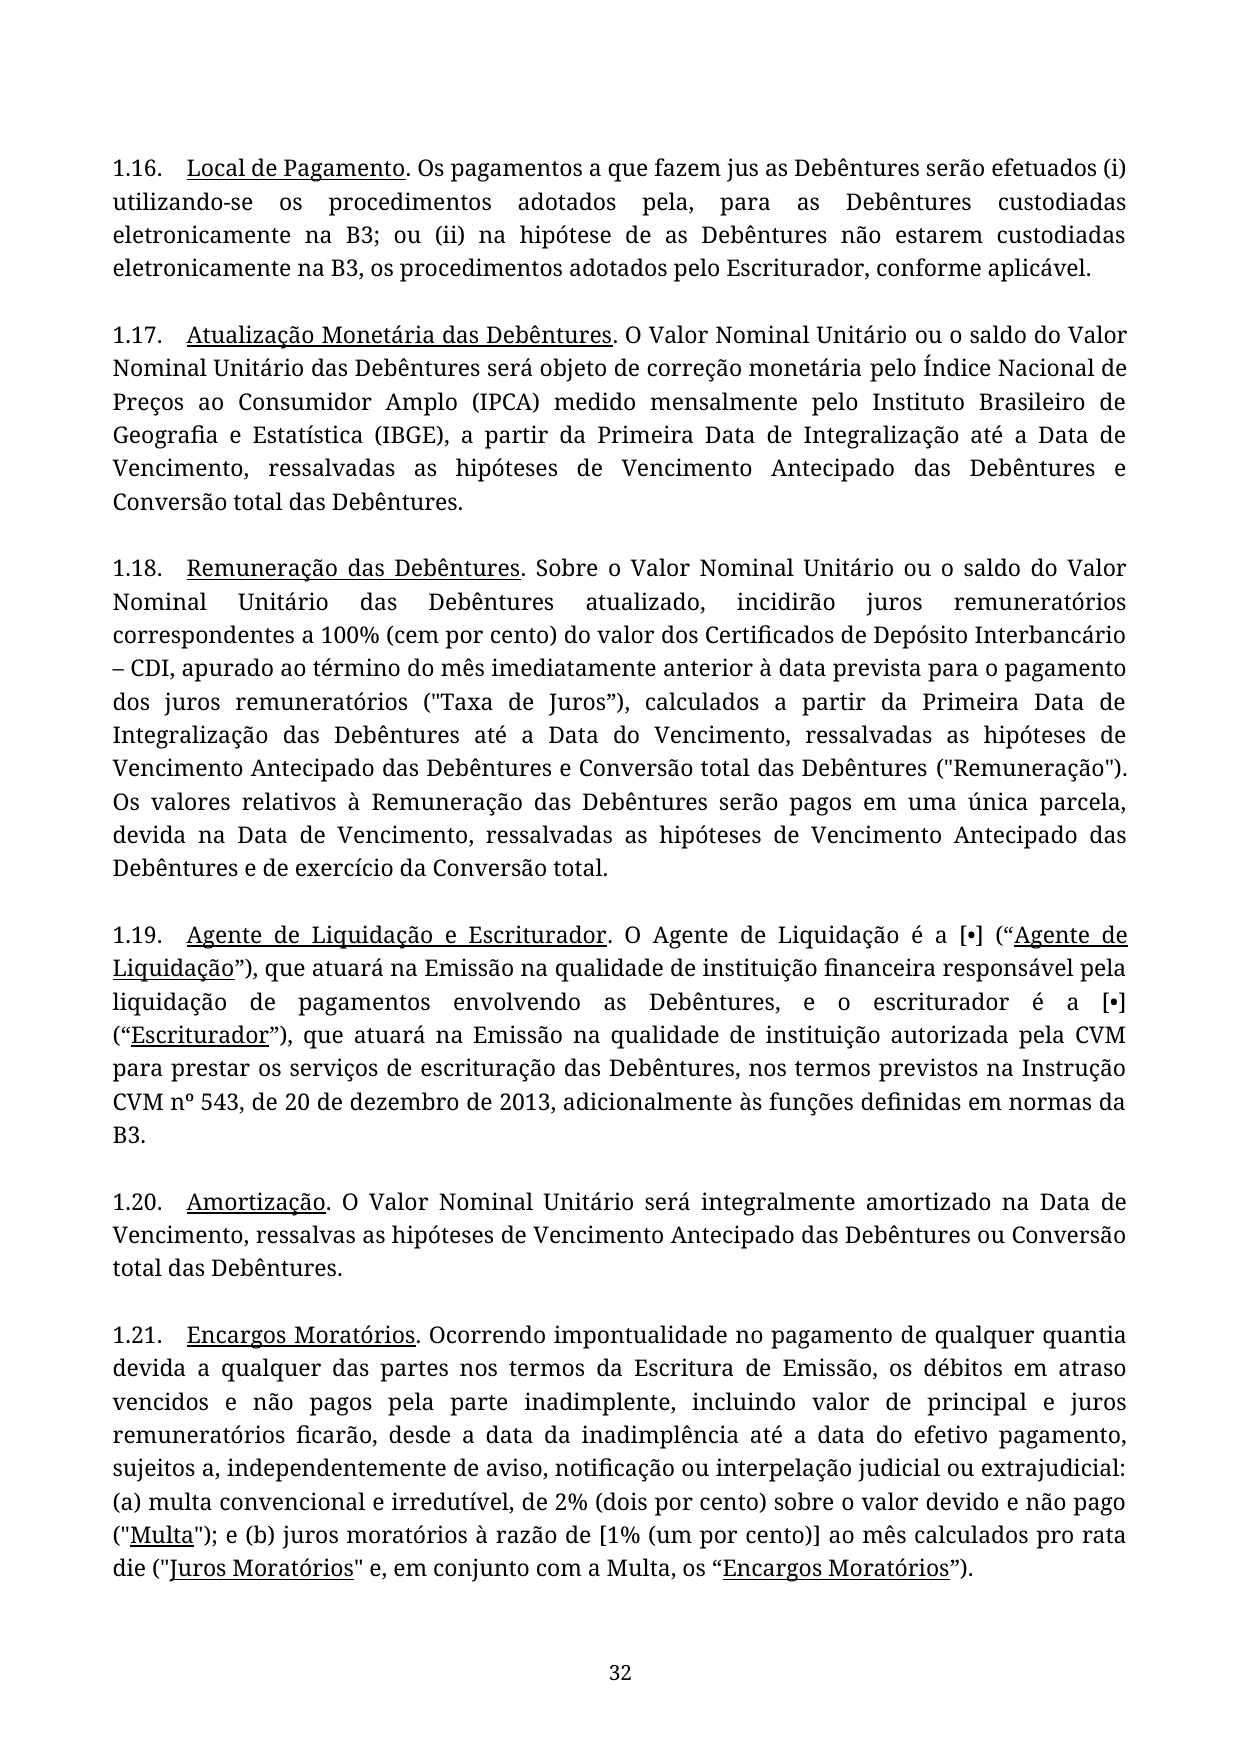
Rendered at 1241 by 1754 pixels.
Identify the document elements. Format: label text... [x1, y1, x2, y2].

text 1.18. Remuneração das Debêntures. Sobre o Valor Nominal Unitário ou o saldo do Valor Nominal Unitário das Debêntures atualizado, incidirão juros remuneratórios correspondentes a 100% (cem por cento) do valor dos Certificados de Depósito Interbancário – CDI, apurado ao término do mês imediatamente anterior à data prevista para o pagamento dos juros remuneratórios ("Taxa de Juros”), calculados a partir da Primeira Data de Integralização das Debêntures até a Data do Vencimento, ressalvadas as hipóteses de Vencimento Antecipado das Debêntures e Conversão total das Debêntures ("Remuneração"). Os valores relativos à Remuneração das Debêntures serão pagos em uma única parcela, devida na Data de Vencimento, ressalvadas as hipóteses de Vencimento Antecipado das Debêntures e de exercício da Conversão total. [112, 550, 1128, 883]
text 1.17. Atualização Monetária das Debêntures. O Valor Nominal Unitário ou o saldo do Valor Nominal Unitário das Debêntures será objeto de correção monetária pelo Índice Nacional de Preços ao Consumidor Amplo (IPCA) medido mensalmente pelo Instituto Brasileiro de Geografia e Estatística (IBGE), a partir da Primeira Data de Integralização até a Data de Vencimento, ressalvadas as hipóteses de Vencimento Antecipado das Debêntures e Conversão total das Debêntures. [112, 317, 1128, 517]
text 1.21. Encargos Moratórios. Ocorrendo impontualidade no pagamento de qualquer quantia devida a qualquer das partes nos termos da Escritura de Emissão, os débitos em atraso vencidos e não pagos pela parte inadimplente, incluindo valor de principal e juros remuneratórios ficarão, desde a data da inadimplência até a data do efetivo pagamento, sujeitos a, independentemente de aviso, notificação ou interpelação judicial ou extrajudicial: (a) multa convencional e irredutível, de 2% (dois por cento) sobre o valor devido e não pago ("Multa"); e (b) juros moratórios à razão de [1% (um por cento)] ao mês calculados pro rata die ("Juros Moratórios" e, em conjunto com a Multa, os “Encargos Moratórios”). [112, 1317, 1128, 1583]
text 1.19. Agente de Liquidação e Escriturador. O Agente de Liquidação é a [•] (“Agente de Liquidação”), que atuará na Emissão na qualidade de instituição financeira responsável pela liquidação de pagamentos envolvendo as Debêntures, e o escriturador é a [•] (“Escriturador”), que atuará na Emissão na qualidade de instituição autorizada pela CVM para prestar os serviços de escrituração das Debêntures, nos termos previstos na Instrução CVM nº 543, de 20 de dezembro de 2013, adicionalmente às funções definidas em normas da B3. [112, 917, 1128, 1150]
text 1.16. Local de Pagamento. Os pagamentos a que fazem jus as Debêntures serão efetuados (i) utilizando-se os procedimentos adotados pela, para as Debêntures custodiadas eletronicamente na B3; ou (ii) na hipótese de as Debêntures não estarem custodiadas eletronicamente na B3, os procedimentos adotados pelo Escriturador, conforme aplicável. [112, 150, 1128, 283]
text 1.20. Amortização. O Valor Nominal Unitário será integralmente amortizado na Data de Vencimento, ressalvas as hipóteses de Vencimento Antecipado das Debêntures ou Conversão total das Debêntures. [112, 1183, 1128, 1283]
